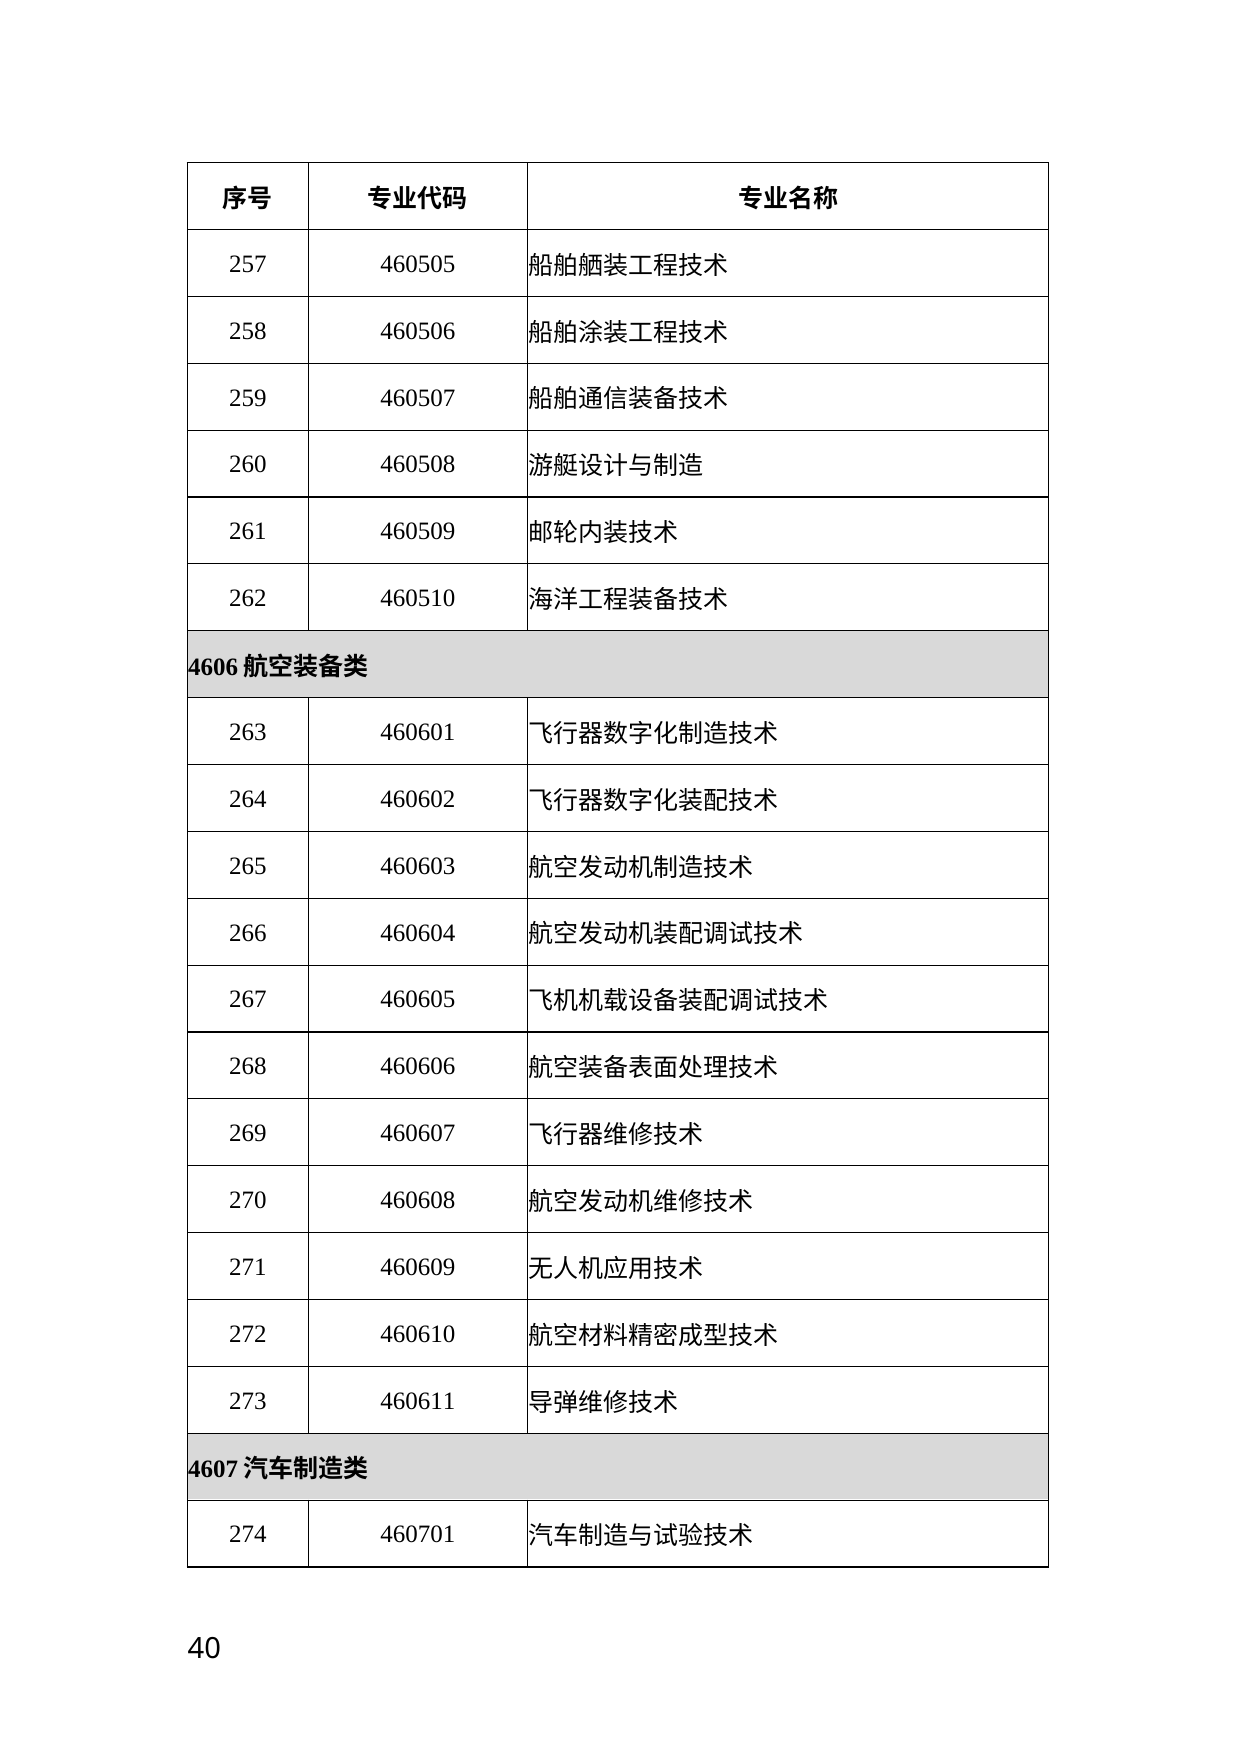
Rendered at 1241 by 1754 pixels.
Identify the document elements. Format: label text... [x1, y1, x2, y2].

table_cell 460701 [309, 1501, 527, 1566]
table_cell 飞机机载设备装配调试技术 [528, 966, 1048, 1031]
table_cell 269 [188, 1099, 308, 1165]
table_cell 4606航空装备类 [188, 631, 1048, 697]
table_cell 259 [188, 364, 308, 429]
table_cell 船舶涂装工程技术 [528, 297, 1048, 363]
table_cell 267 [188, 966, 308, 1031]
table_cell 460611 [309, 1367, 527, 1433]
table_cell 船舶通信装备技术 [528, 364, 1048, 429]
table_header 专业代码 [309, 163, 527, 229]
table_cell 460510 [309, 564, 527, 630]
table_cell 271 [188, 1233, 308, 1299]
table_cell 航空发动机装配调试技术 [528, 899, 1048, 964]
table_cell 268 [188, 1033, 308, 1098]
table_cell 460505 [309, 230, 527, 296]
table_cell 266 [188, 899, 308, 964]
table_cell 航空材料精密成型技术 [528, 1300, 1048, 1366]
table_cell 257 [188, 230, 308, 296]
table_cell 460606 [309, 1033, 527, 1098]
table_header 专业名称 [528, 163, 1048, 229]
table_header 序号 [188, 163, 308, 229]
table_cell 航空发动机制造技术 [528, 832, 1048, 898]
table_cell 导弹维修技术 [528, 1367, 1048, 1433]
table_cell 460604 [309, 899, 527, 964]
table_cell 258 [188, 297, 308, 363]
table_cell 船舶舾装工程技术 [528, 230, 1048, 296]
table_cell 460601 [309, 698, 527, 764]
table_cell 262 [188, 564, 308, 630]
table_cell 261 [188, 498, 308, 563]
table_cell 273 [188, 1367, 308, 1433]
table_cell 汽车制造与试验技术 [528, 1501, 1048, 1566]
table_cell 飞行器数字化制造技术 [528, 698, 1048, 764]
table_cell 460509 [309, 498, 527, 563]
table_cell 460609 [309, 1233, 527, 1299]
table_cell 460607 [309, 1099, 527, 1165]
table_cell 4607汽车制造类 [188, 1434, 1048, 1499]
table_cell 游艇设计与制造 [528, 431, 1048, 496]
table_cell 航空装备表面处理技术 [528, 1033, 1048, 1098]
table_cell 海洋工程装备技术 [528, 564, 1048, 630]
table_cell 460602 [309, 765, 527, 831]
table_cell 460507 [309, 364, 527, 429]
table_cell 272 [188, 1300, 308, 1366]
table_cell 260 [188, 431, 308, 496]
table_cell 264 [188, 765, 308, 831]
table_cell 无人机应用技术 [528, 1233, 1048, 1299]
table_cell 460610 [309, 1300, 527, 1366]
table_cell 270 [188, 1166, 308, 1232]
table_cell 460603 [309, 832, 527, 898]
table_cell 263 [188, 698, 308, 764]
table_cell 飞行器维修技术 [528, 1099, 1048, 1165]
table_cell 265 [188, 832, 308, 898]
table_cell 274 [188, 1501, 308, 1566]
table_cell 飞行器数字化装配技术 [528, 765, 1048, 831]
table_cell 航空发动机维修技术 [528, 1166, 1048, 1232]
table_cell 460605 [309, 966, 527, 1031]
table_cell 邮轮内装技术 [528, 498, 1048, 563]
table_cell 460506 [309, 297, 527, 363]
table_cell 460508 [309, 431, 527, 496]
table_cell 460608 [309, 1166, 527, 1232]
